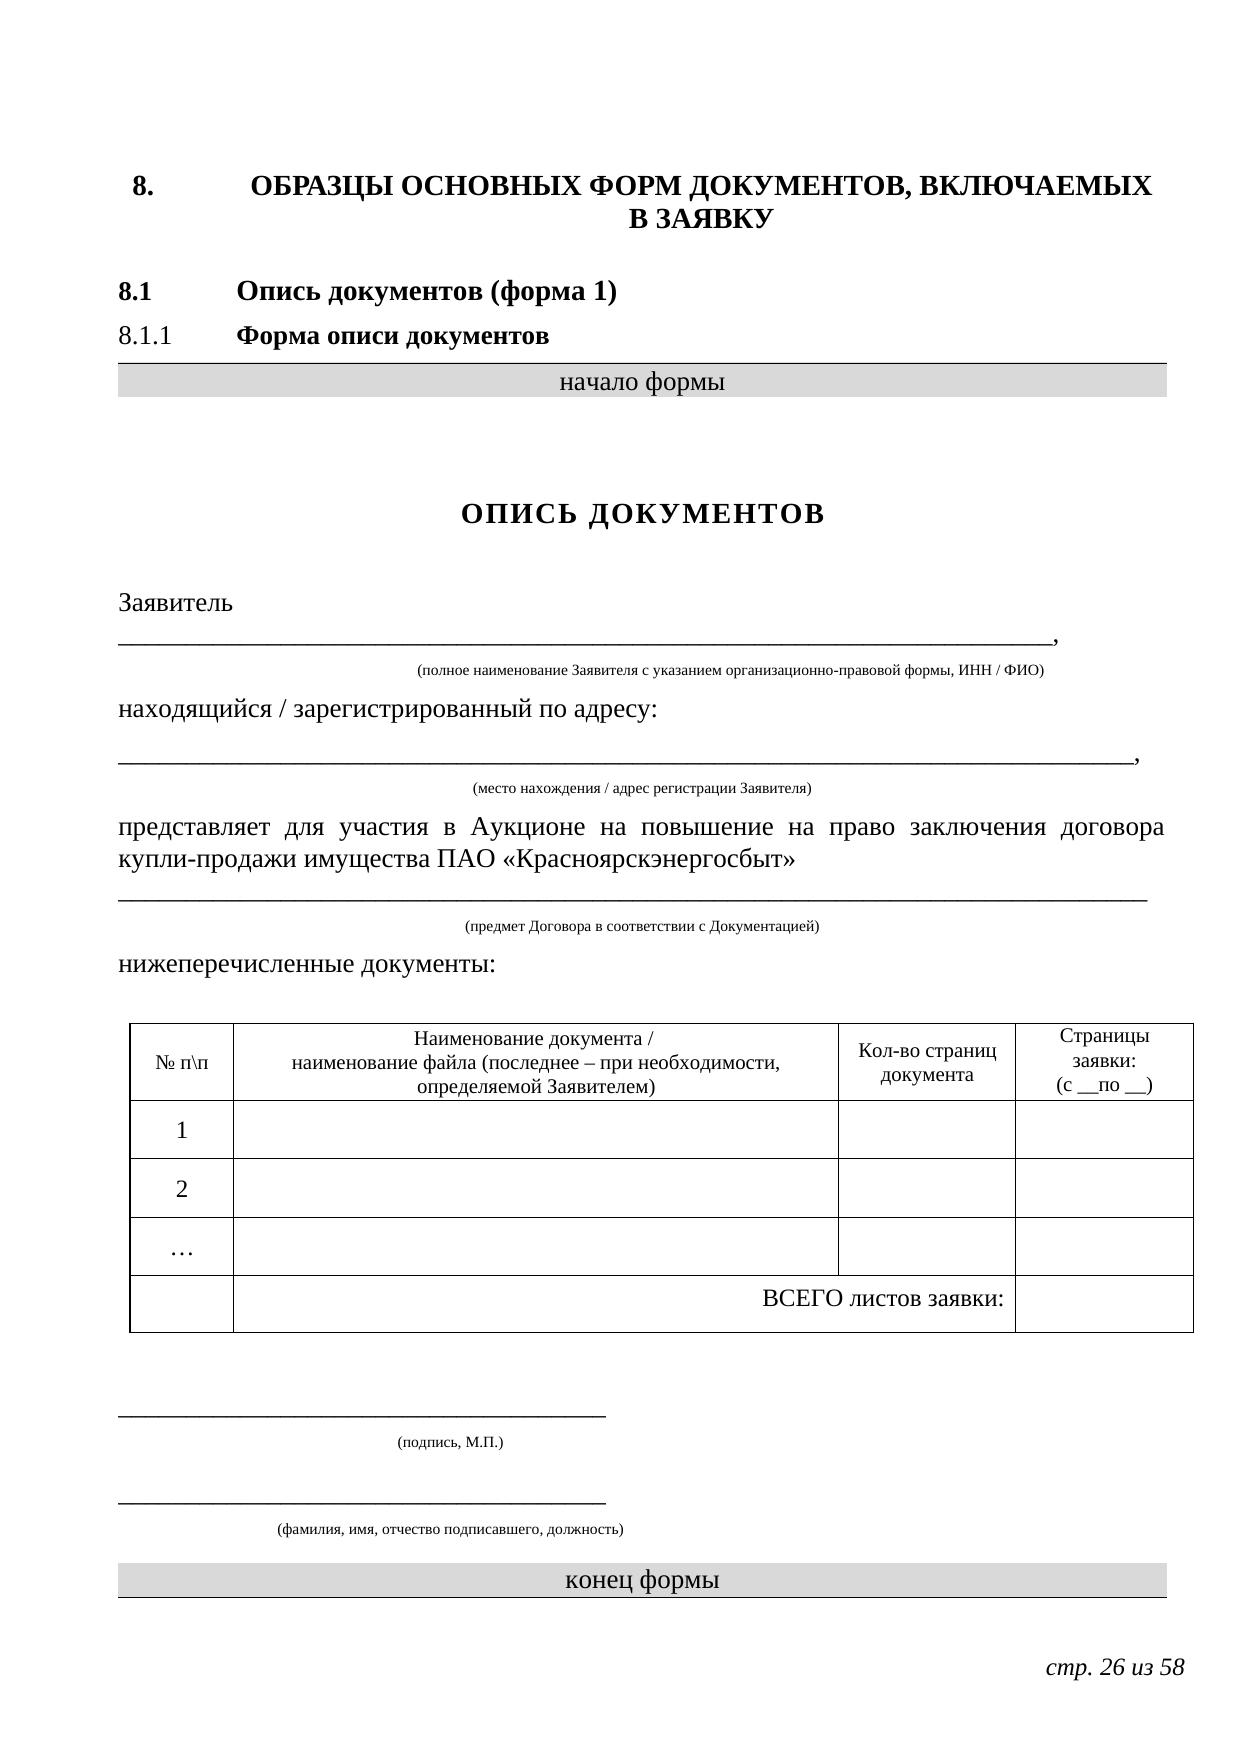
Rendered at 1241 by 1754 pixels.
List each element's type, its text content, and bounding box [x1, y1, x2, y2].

table_cell ВСЕГО листов заявки: [234, 1276, 1015, 1332]
text (предмет Договора в соответствии с Документацией) [118, 916, 1167, 948]
subtitle Опись документов (форма 1) [118, 273, 1167, 306]
table_header Страницы заявки: (с __по __) [1016, 1024, 1193, 1100]
text представляет для участия в Аукционе на повышение на право заключения договора купли-продажи имущества ПАО «Красноярскэнергосбыт» [118, 811, 1167, 873]
text конец формы [118, 1563, 1167, 1597]
table_cell [1016, 1159, 1193, 1217]
table_cell [839, 1218, 1015, 1275]
text (фамилия, имя, отчество подписавшего, должность) [118, 1520, 783, 1551]
text ____________________________________________________________________________ [118, 873, 1167, 904]
table_cell [1016, 1218, 1193, 1275]
text ____________________________________ [118, 1476, 1167, 1507]
table_cell [839, 1159, 1015, 1217]
subtitle ОБРАЗЦЫ ОСНОВНЫХ ФОРМ ДОКУМЕНТОВ, ВКЛЮЧАЕМЫХ В ЗАЯВКУ [118, 168, 1167, 235]
table_cell 2 [131, 1159, 233, 1217]
text ___________________________________________________________________________, [118, 736, 1167, 767]
table_header Наименование документа / наименование файла (последнее – при необходимости, определяемой Заявителем) [234, 1024, 838, 1100]
table_cell [234, 1101, 838, 1158]
table_cell 1 [131, 1101, 233, 1158]
table_header № п\п [131, 1024, 233, 1100]
table_cell [234, 1218, 838, 1275]
text ____________________________________ [118, 1389, 1167, 1420]
text (подпись, М.П.) [118, 1432, 783, 1464]
table_cell [131, 1276, 233, 1332]
text начало формы [118, 364, 1167, 397]
text (полное наименование Заявителя с указанием организационно-правовой формы, ИНН / ФИО) [236, 661, 1167, 692]
table_cell [234, 1159, 838, 1217]
text находящийся / зарегистрированный по адресу: [118, 692, 1167, 723]
table_cell … [131, 1218, 233, 1275]
text ОПИСЬ ДОКУМЕНТОВ [118, 496, 1167, 530]
text Заявитель _____________________________________________________________________, [118, 586, 1167, 648]
text Форма описи документов [118, 319, 1167, 350]
table_header Кол-во страниц документа [839, 1024, 1015, 1100]
text нижеперечисленные документы: [118, 948, 1167, 979]
text (место нахождения / адрес регистрации Заявителя) [118, 779, 1167, 811]
table_cell [1016, 1101, 1193, 1158]
table_cell [839, 1101, 1015, 1158]
table_cell [1016, 1276, 1193, 1332]
